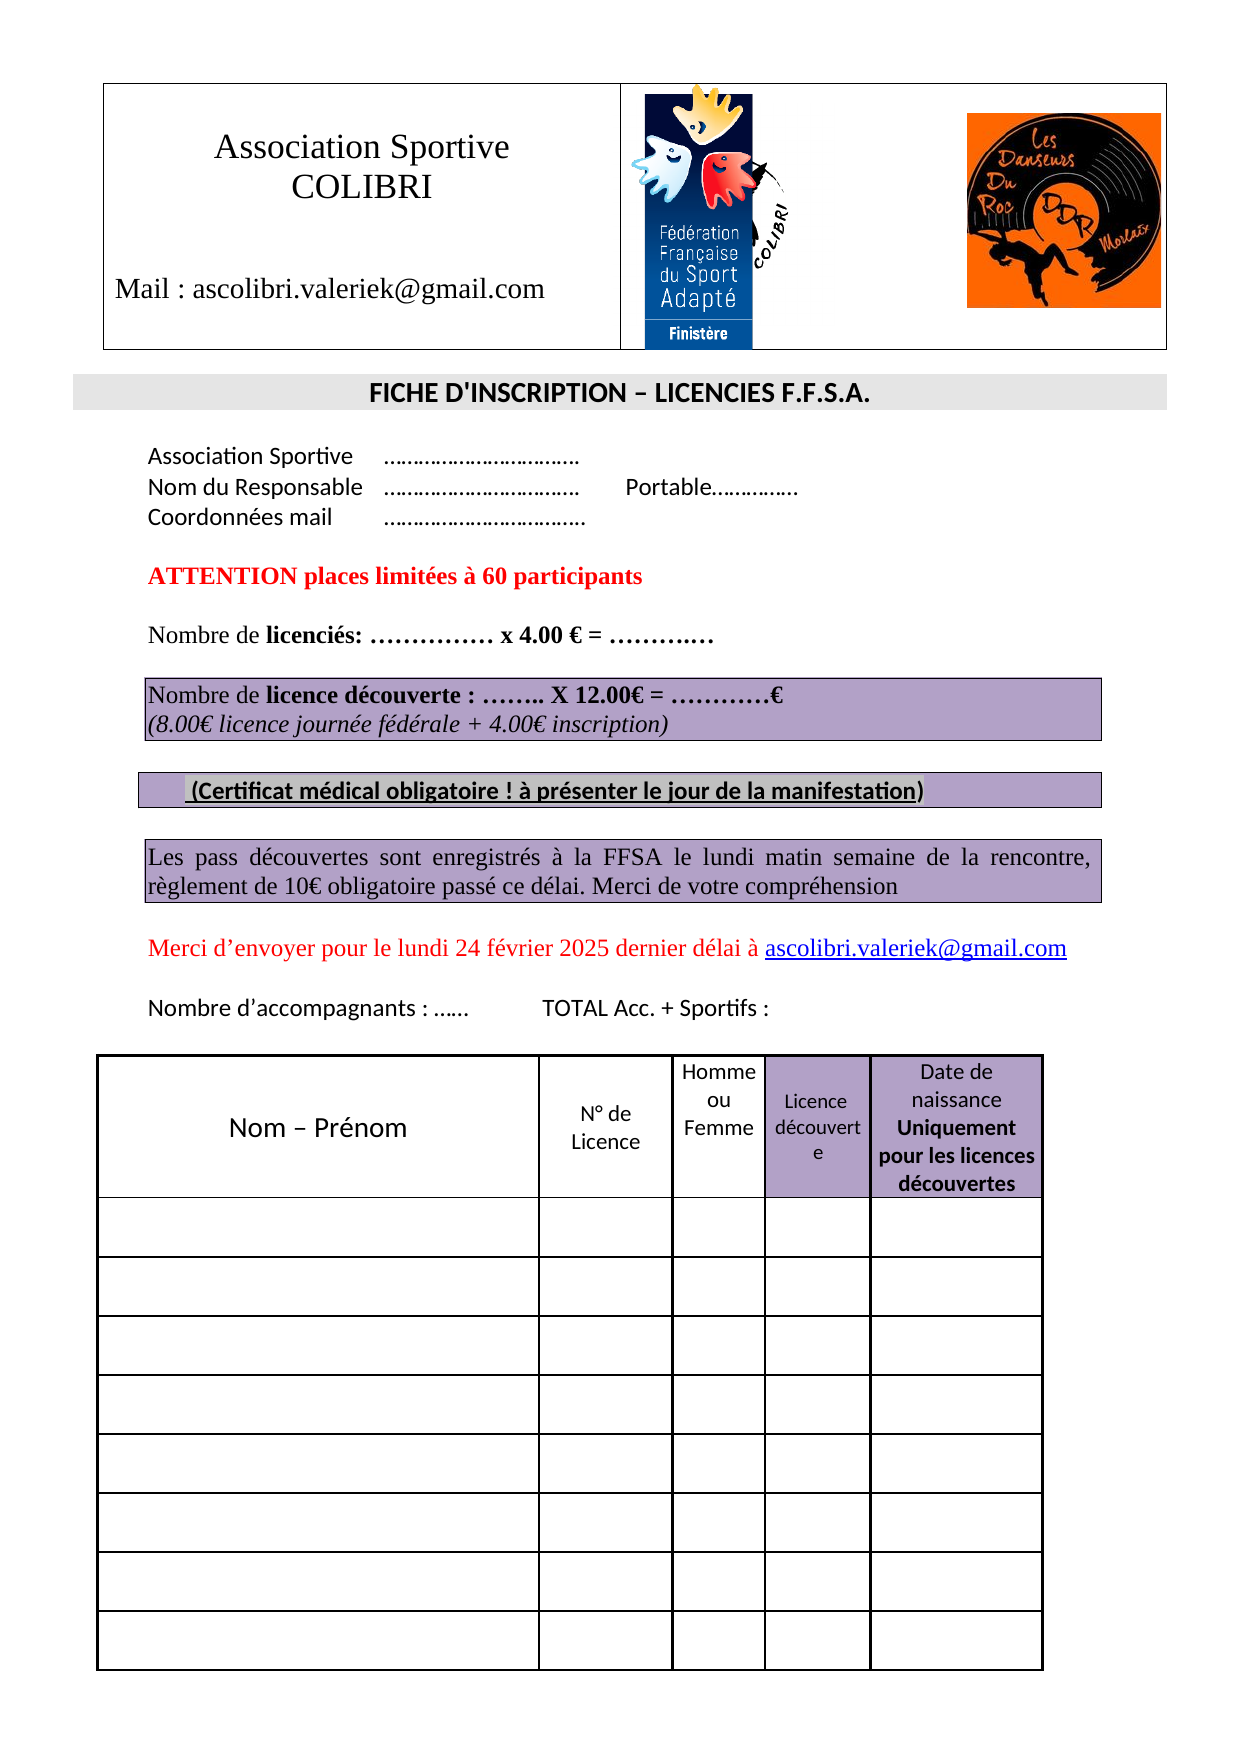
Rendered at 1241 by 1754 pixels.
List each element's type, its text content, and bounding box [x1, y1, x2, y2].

text ATTENTION places limitées à 60 participants [148, 561, 1092, 589]
table_header Date de naissance Uniquement pour les licences découvertes [872, 1057, 1041, 1197]
table_cell [872, 1258, 1041, 1315]
table_header [621, 84, 631, 349]
table_cell [674, 1198, 764, 1256]
text (8.00€ licence journée fédérale + 4.00€ inscription) [146, 706, 1101, 740]
text Nom du Responsable ……………………………. Portable…………… [148, 471, 1092, 501]
table_cell [766, 1553, 869, 1610]
table_cell [766, 1494, 869, 1551]
list Merci d’envoyer pour le lundi 24 février 2025 dernier délai à ascolibri.valeriek@gmail.com [148, 933, 1092, 962]
table_header Association Sportive COLIBRI Mail : ascolibri.valeriek@gmail.com [104, 84, 620, 349]
text Association Sportive ……………………………. [148, 440, 1092, 471]
table_cell [540, 1198, 671, 1256]
table_cell [766, 1612, 869, 1669]
table_cell [674, 1258, 764, 1315]
table_header Nom – Prénom [99, 1057, 538, 1197]
table_cell [766, 1376, 869, 1433]
text FICHE D'INSCRIPTION – LICENCIES F.F.S.A. [73, 374, 1167, 410]
table_cell [674, 1376, 764, 1433]
table_cell [540, 1317, 671, 1374]
table_cell [766, 1198, 869, 1256]
table_cell [766, 1317, 869, 1374]
text Nombre d’accompagnants : …… TOTAL Acc. + Sportifs : [148, 993, 1092, 1023]
table_cell [872, 1376, 1041, 1433]
table_cell [674, 1435, 764, 1492]
table_cell [674, 1317, 764, 1374]
table_cell [674, 1494, 764, 1551]
table_cell [540, 1435, 671, 1492]
table_header Homme ou Femme [674, 1057, 764, 1197]
table_cell [872, 1494, 1041, 1551]
text Nombre de licence découverte : …….. X 12.00€ = …………€ [146, 679, 1101, 706]
table_cell [674, 1612, 764, 1669]
table_cell [872, 1553, 1041, 1610]
table_header N° de Licence [540, 1057, 671, 1197]
picture [631, 84, 757, 350]
text Coordonnées mail …………………………….. [148, 501, 1092, 532]
table_cell [872, 1612, 1041, 1669]
table_cell [99, 1198, 538, 1256]
table_cell [872, 1317, 1041, 1374]
text Les pass découvertes sont enregistrés à la FFSA le lundi matin semaine de la rencontre, règlement de 10€ obligatoire passé ce délai. Merci de votre compréhension [146, 840, 1101, 902]
table_cell [540, 1258, 671, 1315]
table_cell [99, 1494, 538, 1551]
table_header Licence découverte [766, 1057, 869, 1197]
table_cell [872, 1198, 1041, 1256]
table_cell [99, 1317, 538, 1374]
text Nombre de licenciés: …………… x 4.00 € = ……….… [148, 620, 1092, 649]
table_cell [540, 1494, 671, 1551]
table_cell [99, 1612, 538, 1669]
table_cell [540, 1612, 671, 1669]
table_cell [674, 1553, 764, 1610]
table_cell [872, 1435, 1041, 1492]
table_cell [766, 1435, 869, 1492]
table_header [757, 84, 1166, 349]
table_cell [99, 1376, 538, 1433]
text (Certificat médical obligatoire ! à présenter le jour de la manifestation) [139, 773, 1101, 807]
table_cell [99, 1435, 538, 1492]
table_cell [540, 1553, 671, 1610]
table_cell [540, 1376, 671, 1433]
table_cell [99, 1553, 538, 1610]
table_cell [99, 1258, 538, 1315]
table_cell [766, 1258, 869, 1315]
